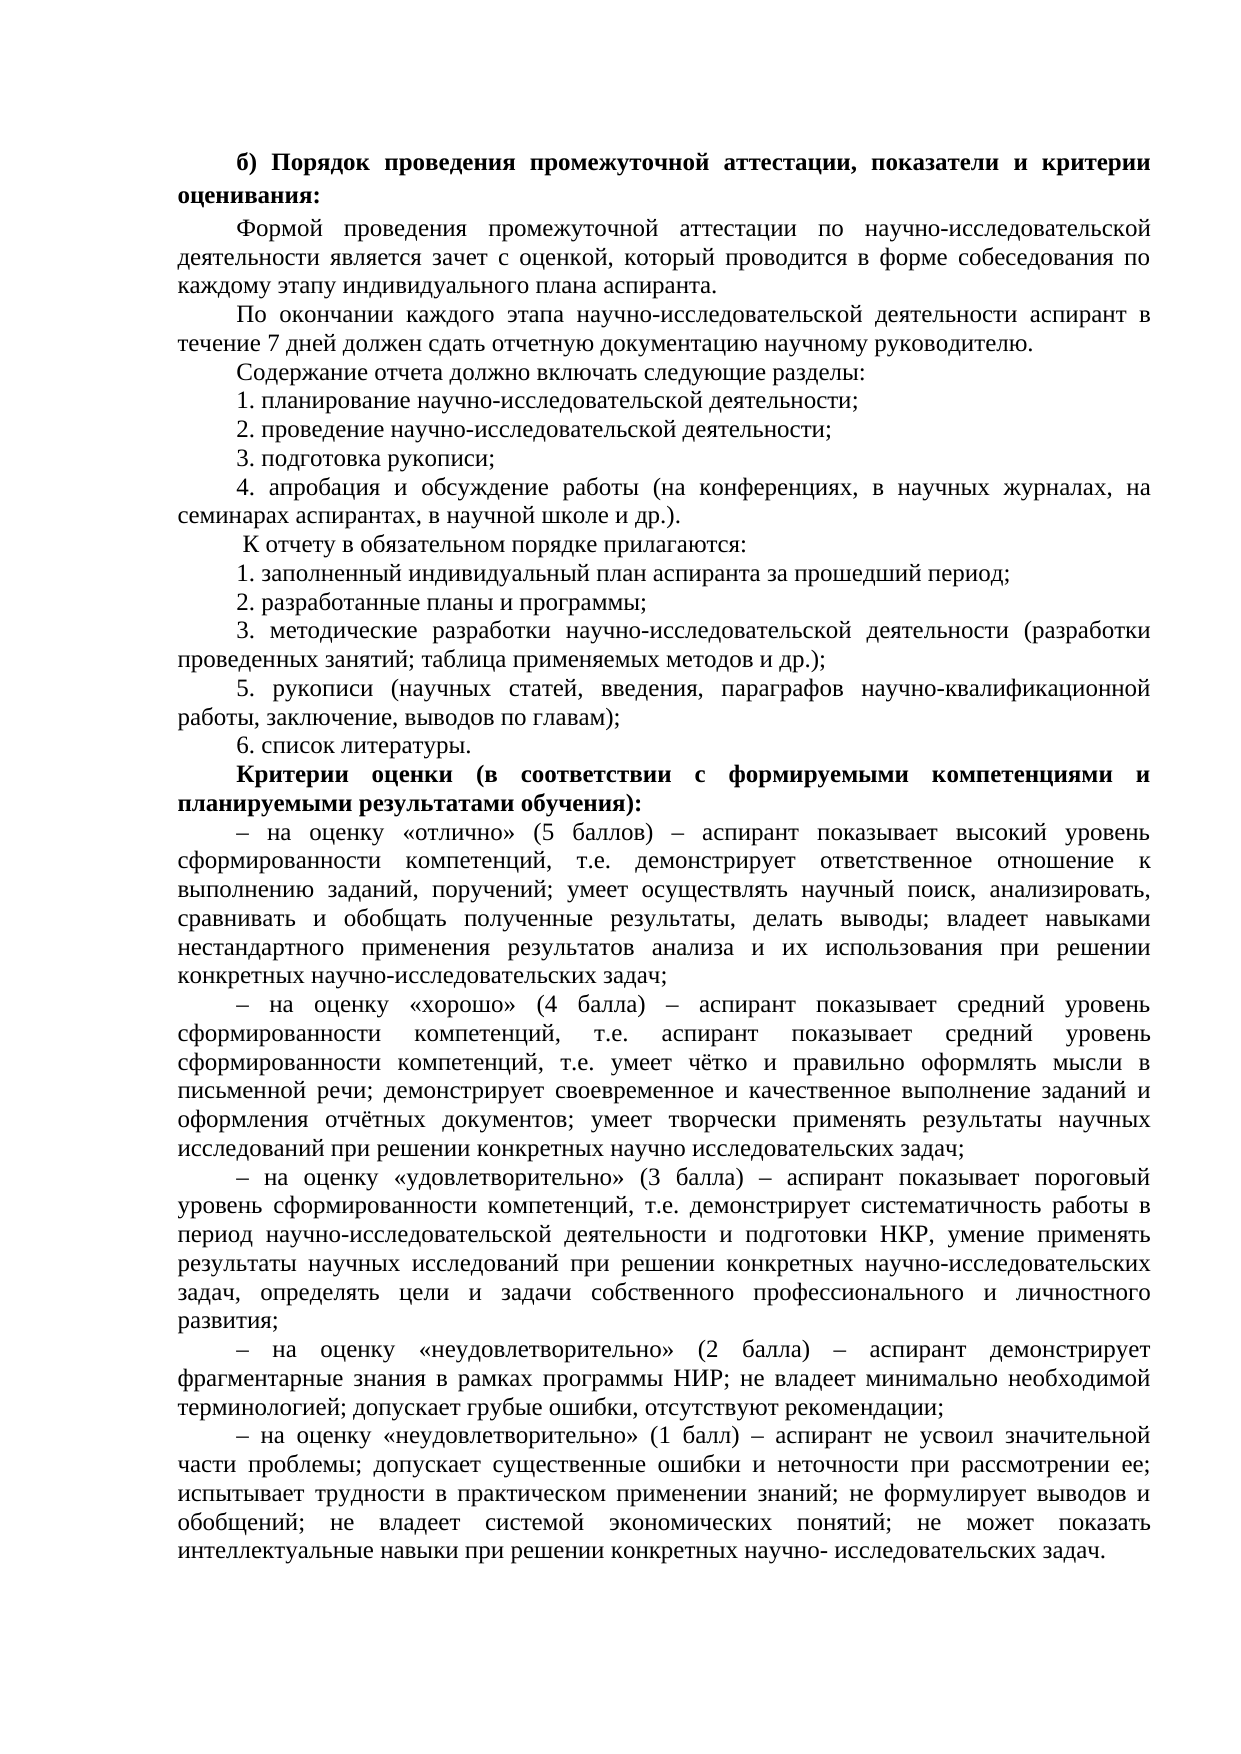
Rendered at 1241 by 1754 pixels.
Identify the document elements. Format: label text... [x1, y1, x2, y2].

list – на оценку «неудовлетворительно» (2 балла) – аспирант демонстрирует фрагментарные знания в рамках программы НИР; не владеет минимально необходимой терминологией; допускает грубые ошибки, отсутствуют рекомендации; [177, 1334, 1152, 1420]
list Критерии оценки (в соответствии с формируемыми компетенциями и планируемыми результатами обучения): [177, 759, 1152, 817]
list 2. разработанные планы и программы; [177, 587, 1152, 615]
list 2. проведение научно-исследовательской деятельности; [177, 414, 1152, 443]
list – на оценку «хорошо» (4 балла) – аспирант показывает средний уровень сформированности компетенций, т.е. аспирант показывает средний уровень сформированности компетенций, т.е. умеет чётко и правильно оформлять мысли в письменной речи; демонстрирует своевременное и качественное выполнение заданий и оформления отчётных документов; умеет творчески применять результаты научных исследований при решении конкретных научно исследовательских задач; [177, 989, 1152, 1162]
list 5. рукописи (научных статей, введения, параграфов научно-квалификационной работы, заключение, выводов по главам); [177, 673, 1152, 730]
list 3. методические разработки научно-исследовательской деятельности (разработки проведенных занятий; таблица применяемых методов и др.); [177, 615, 1152, 673]
list 3. подготовка рукописи; [177, 443, 1152, 472]
list 6. список литературы. [177, 730, 1152, 759]
list 4. апробация и обсуждение работы (на конференциях, в научных журналах, на семинарах аспирантах, в научной школе и др.). [177, 472, 1152, 529]
list По окончании каждого этапа научно-исследовательской деятельности аспирант в течение 7 дней должен сдать отчетную документацию научному руководителю. [177, 299, 1152, 357]
list – на оценку «неудовлетворительно» (1 балл) – аспирант не усвоил значительной части проблемы; допускает существенные ошибки и неточности при рассмотрении ее; испытывает трудности в практическом применении знаний; не формулирует выводов и обобщений; не владеет системой экономических понятий; не может показать интеллектуальные навыки при решении конкретных научно- исследовательских задач. [177, 1420, 1152, 1564]
list – на оценку «отлично» (5 баллов) – аспирант показывает высокий уровень сформированности компетенций, т.е. демонстрирует ответственное отношение к выполнению заданий, поручений; умеет осуществлять научный поиск, анализировать, сравнивать и обобщать полученные результаты, делать выводы; владеет навыками нестандартного применения результатов анализа и их использования при решении конкретных научно-исследовательских задач; [177, 817, 1152, 989]
list – на оценку «удовлетворительно» (3 балла) – аспирант показывает пороговый уровень сформированности компетенций, т.е. демонстрирует систематичность работы в период научно-исследовательской деятельности и подготовки НКР, умение применять результаты научных исследований при решении конкретных научно-исследовательских задач, определять цели и задачи собственного профессионального и личностного развития; [177, 1162, 1152, 1334]
list б) Порядок проведения промежуточной аттестации, показатели и критерии оценивания: [177, 147, 1152, 209]
list 1. заполненный индивидуальный план аспиранта за прошедший период; [177, 558, 1152, 587]
list Содержание отчета должно включать следующие разделы: [177, 357, 1152, 385]
list 1. планирование научно-исследовательской деятельности; [177, 385, 1152, 414]
list Формой проведения промежуточной аттестации по научно-исследовательской деятельности является зачет с оценкой, который проводится в форме собеседования по каждому этапу индивидуального плана аспиранта. [177, 213, 1152, 299]
list К отчету в обязательном порядке прилагаются: [177, 529, 1152, 558]
